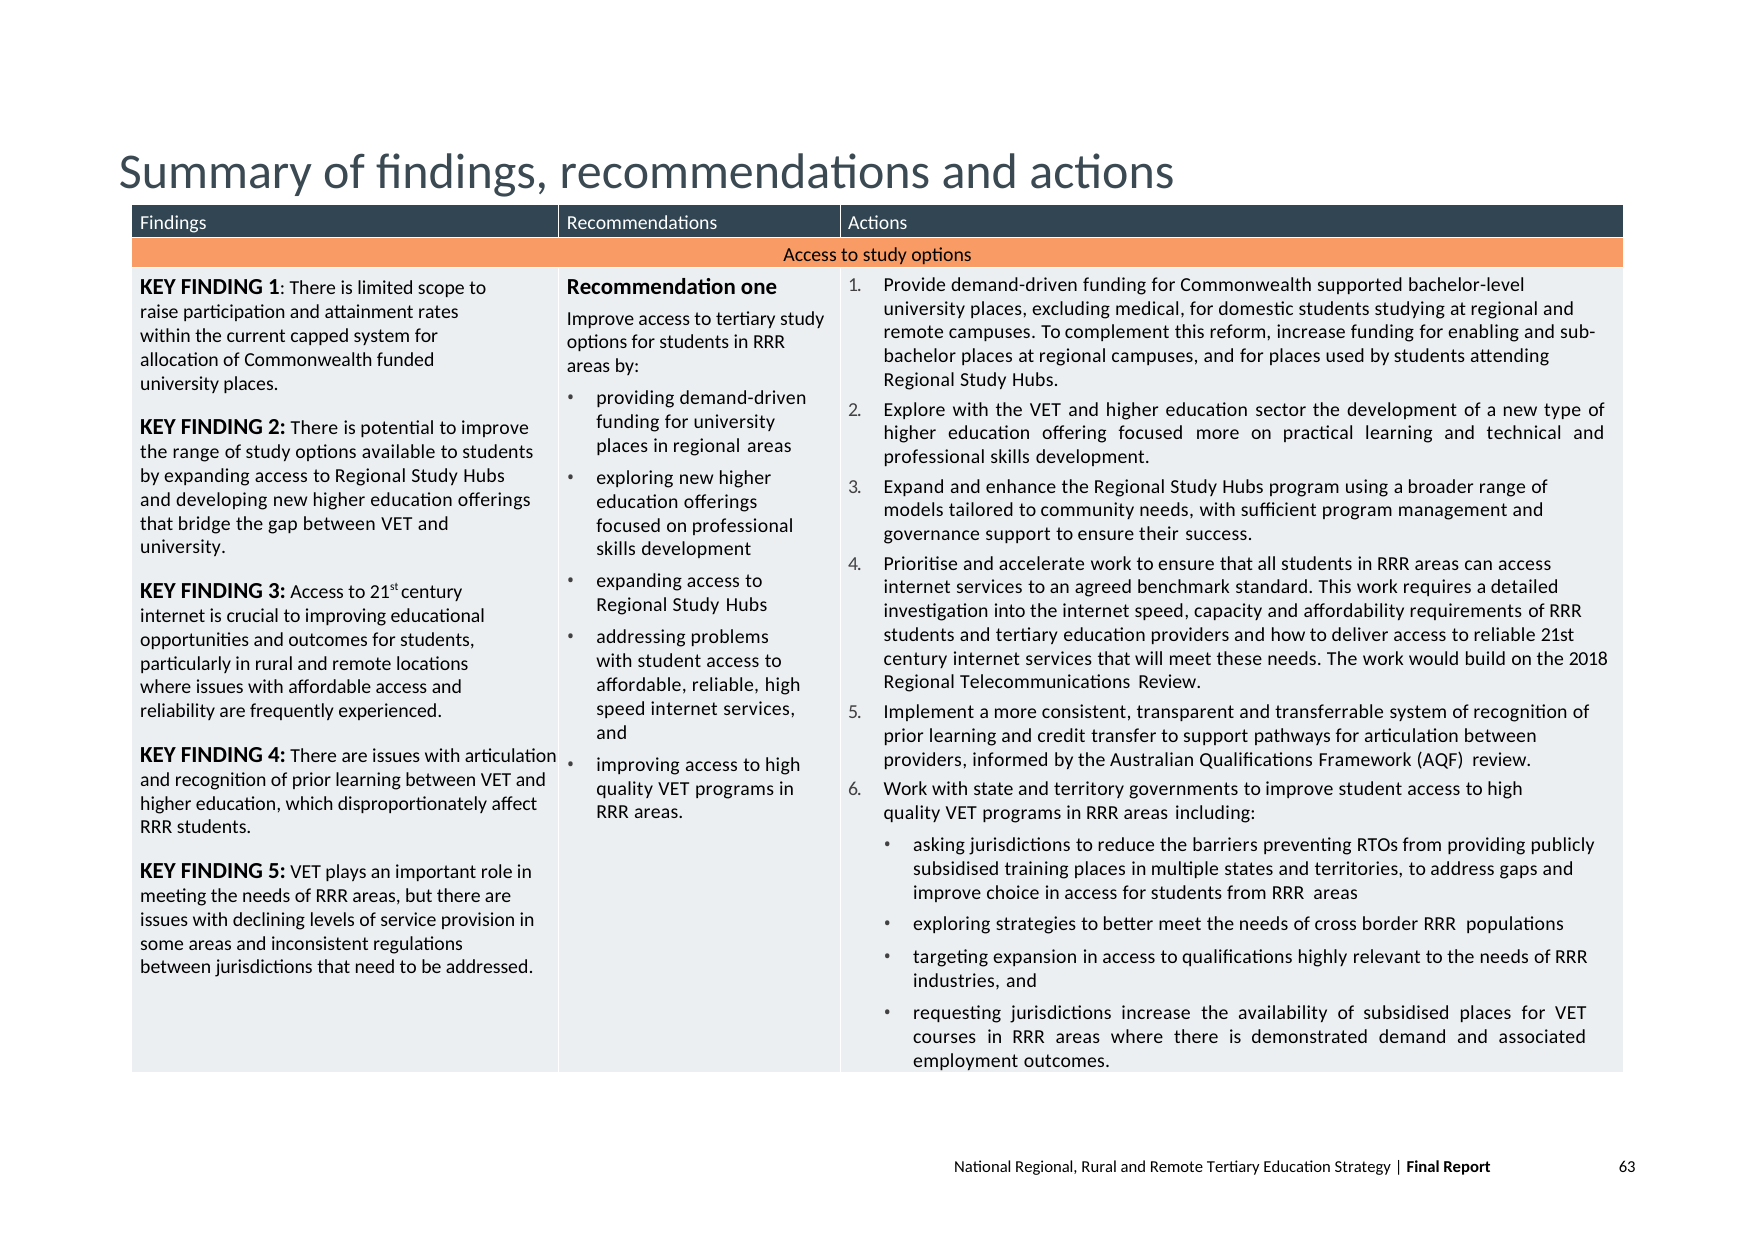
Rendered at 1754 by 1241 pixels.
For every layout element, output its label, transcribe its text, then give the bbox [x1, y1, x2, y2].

subtitle Summary of findings, recommendations and actions [119, 139, 1635, 201]
table_cell Recommendation one Improve access to tertiary study options for students in RRR areas by: providing demand-driven funding for university places in regional areas exploring new higher education offerings focused on professional skills development expanding access to Regional Study Hubs addressing problems with student access to affordable, reliable, high speed internet services, and improving access to high quality VET programs in RRR areas. [559, 268, 840, 1072]
table_header Actions [841, 205, 1623, 237]
table_cell Provide demand-driven funding for Commonwealth supported bachelor-level university places, excluding medical, for domestic students studying at regional and remote campuses. To complement this reform, increase funding for enabling and sub-bachelor places at regional campuses, and for places used by students attending Regional Study Hubs. Explore with the VET and higher education sector the development of a new type of higher education offering focused more on practical learning and technical and professional skills development. Expand and enhance the Regional Study Hubs program using a broader range of models tailored to community needs, with sufficient program management and governance support to ensure their success. Prioritise and accelerate work to ensure that all students in RRR areas can access internet services to an agreed benchmark standard. This work requires a detailed investigation into the internet speed, capacity and affordability requirements of RRR students and tertiary education providers and how to deliver access to reliable 21st century internet services that will meet these needs. The work would build on the 2018 Regional Telecommunications Review. Implement a more consistent, transparent and transferrable system of recognition of prior learning and credit transfer to support pathways for articulation between providers, informed by the Australian Qualifications Framework (AQF) review. Work with state and territory governments to improve student access to high quality VET programs in RRR areas including: asking jurisdictions to reduce the barriers preventing RTOs from providing publicly subsidised training places in multiple states and territories, to address gaps and improve choice in access for students from RRR areas exploring strategies to better meet the needs of cross border RRR populations targeting expansion in access to qualifications highly relevant to the needs of RRR industries, and requesting jurisdictions increase the availability of subsidised places for VET courses in RRR areas where there is demonstrated demand and associated employment outcomes. [841, 268, 1623, 1072]
table_header Findings [132, 205, 558, 237]
table_header Recommendations [559, 205, 840, 237]
table_cell KEY FINDING 1: There is limited scope to raise participation and attainment rates within the current capped system for allocation of Commonwealth funded university places. KEY FINDING 2: There is potential to improve the range of study options available to students by expanding access to Regional Study Hubs and developing new higher education offerings that bridge the gap between VET and university. KEY FINDING 3: Access to 21st century internet is crucial to improving educational opportunities and outcomes for students, particularly in rural and remote locations where issues with affordable access and reliability are frequently experienced. KEY FINDING 4: There are issues with articulation and recognition of prior learning between VET and higher education, which disproportionately affect RRR students. KEY FINDING 5: VET plays an important role in meeting the needs of RRR areas, but there are issues with declining levels of service provision in some areas and inconsistent regulations between jurisdictions that need to be addressed. [132, 268, 558, 1072]
table_cell Access to study options [132, 238, 1623, 267]
